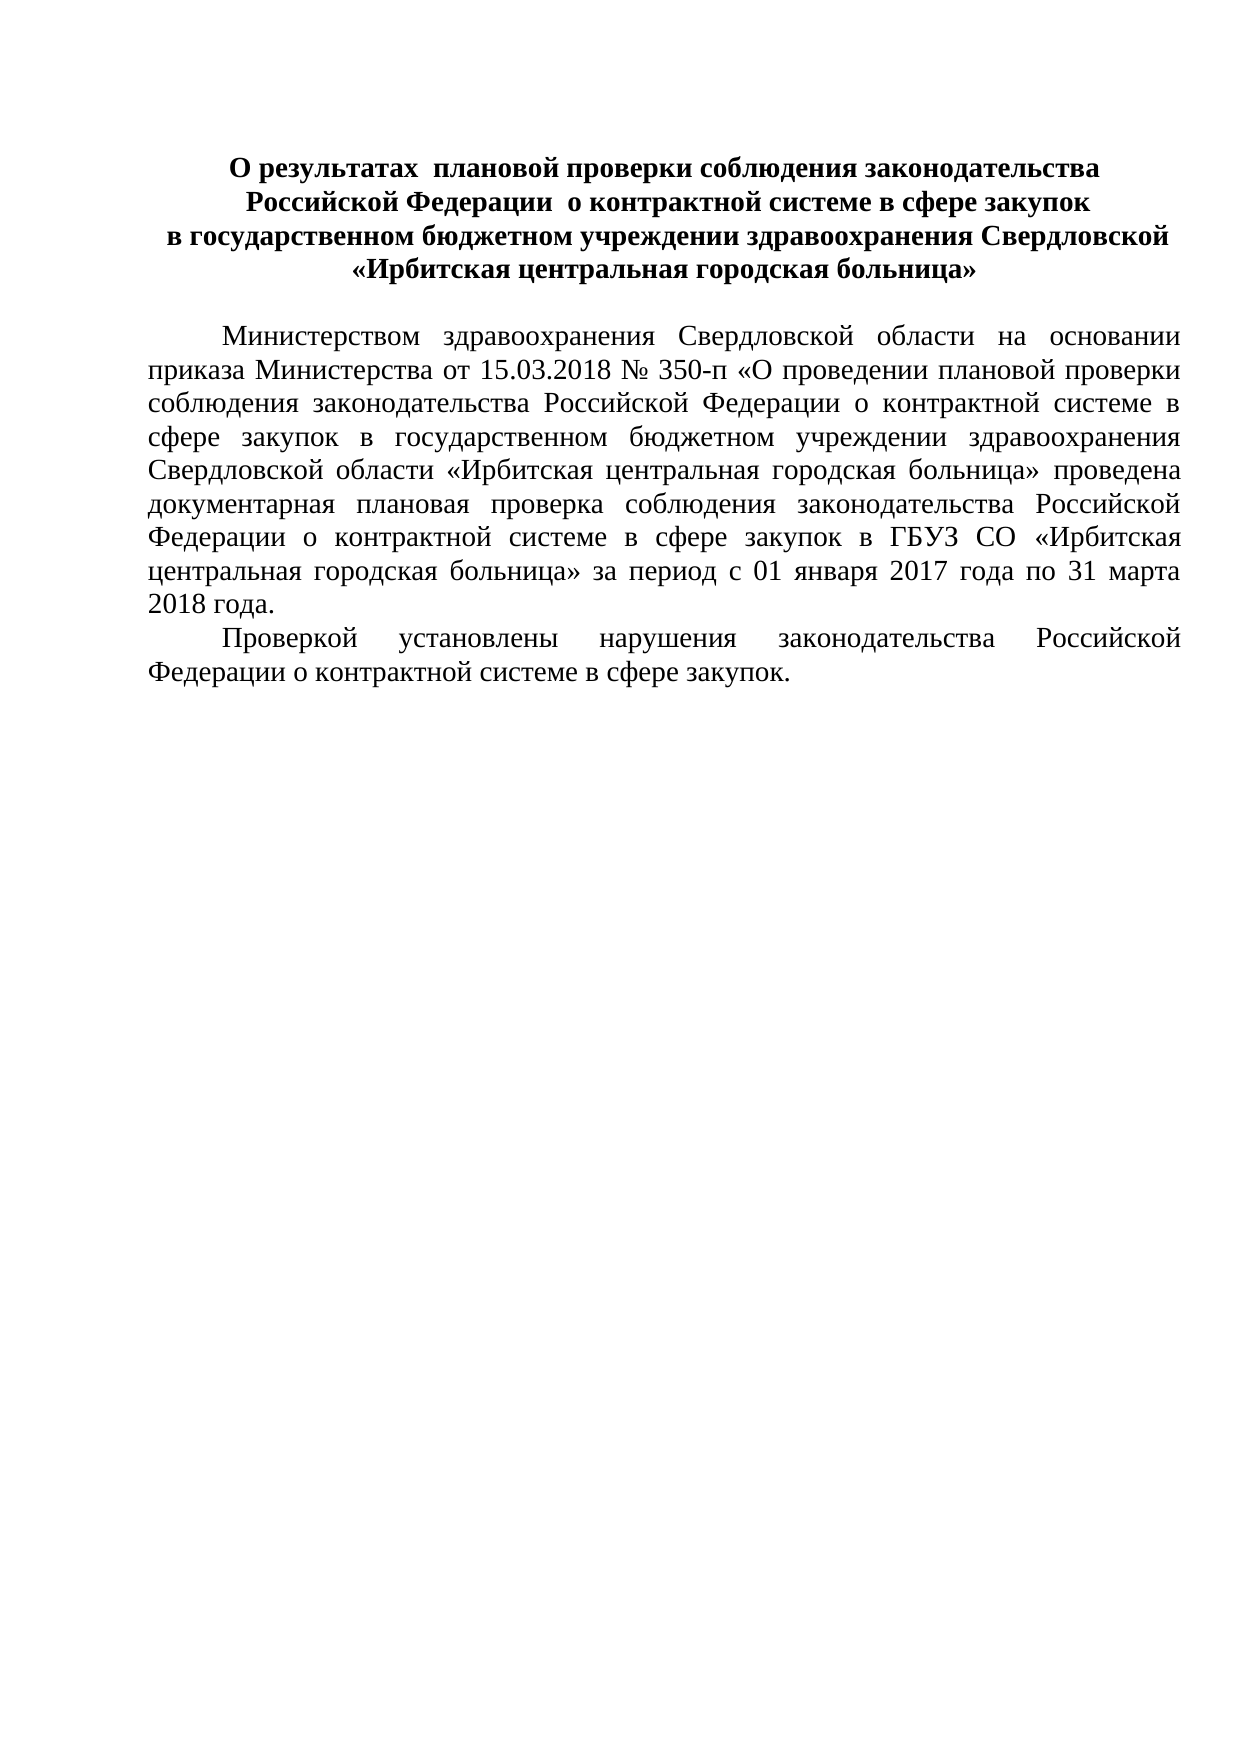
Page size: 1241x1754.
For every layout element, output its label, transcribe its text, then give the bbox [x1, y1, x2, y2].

text в государственном бюджетном учреждении здравоохранения Свердловской [148, 218, 1181, 251]
text О результатах плановой проверки соблюдения законодательства [148, 151, 1181, 184]
text Проверкой установлены нарушения законодательства Российской Федерации о контрактной системе в сфере закупок. [148, 620, 1181, 687]
text Российской Федерации о контрактной системе в сфере закупок [148, 184, 1181, 218]
text Министерством здравоохранения Свердловской области на основании приказа Министерства от 15.03.2018 № 350-п «О проведении плановой проверки соблюдения законодательства Российской Федерации о контрактной системе в сфере закупок в государственном бюджетном учреждении здравоохранения Свердловской области «Ирбитская центральная городская больница» проведена документарная плановая проверка соблюдения законодательства Российской Федерации о контрактной системе в сфере закупок в ГБУЗ СО «Ирбитская центральная городская больница» за период с 01 января 2017 года по 31 марта 2018 года. [148, 318, 1181, 620]
text «Ирбитская центральная городская больница» [148, 251, 1181, 285]
